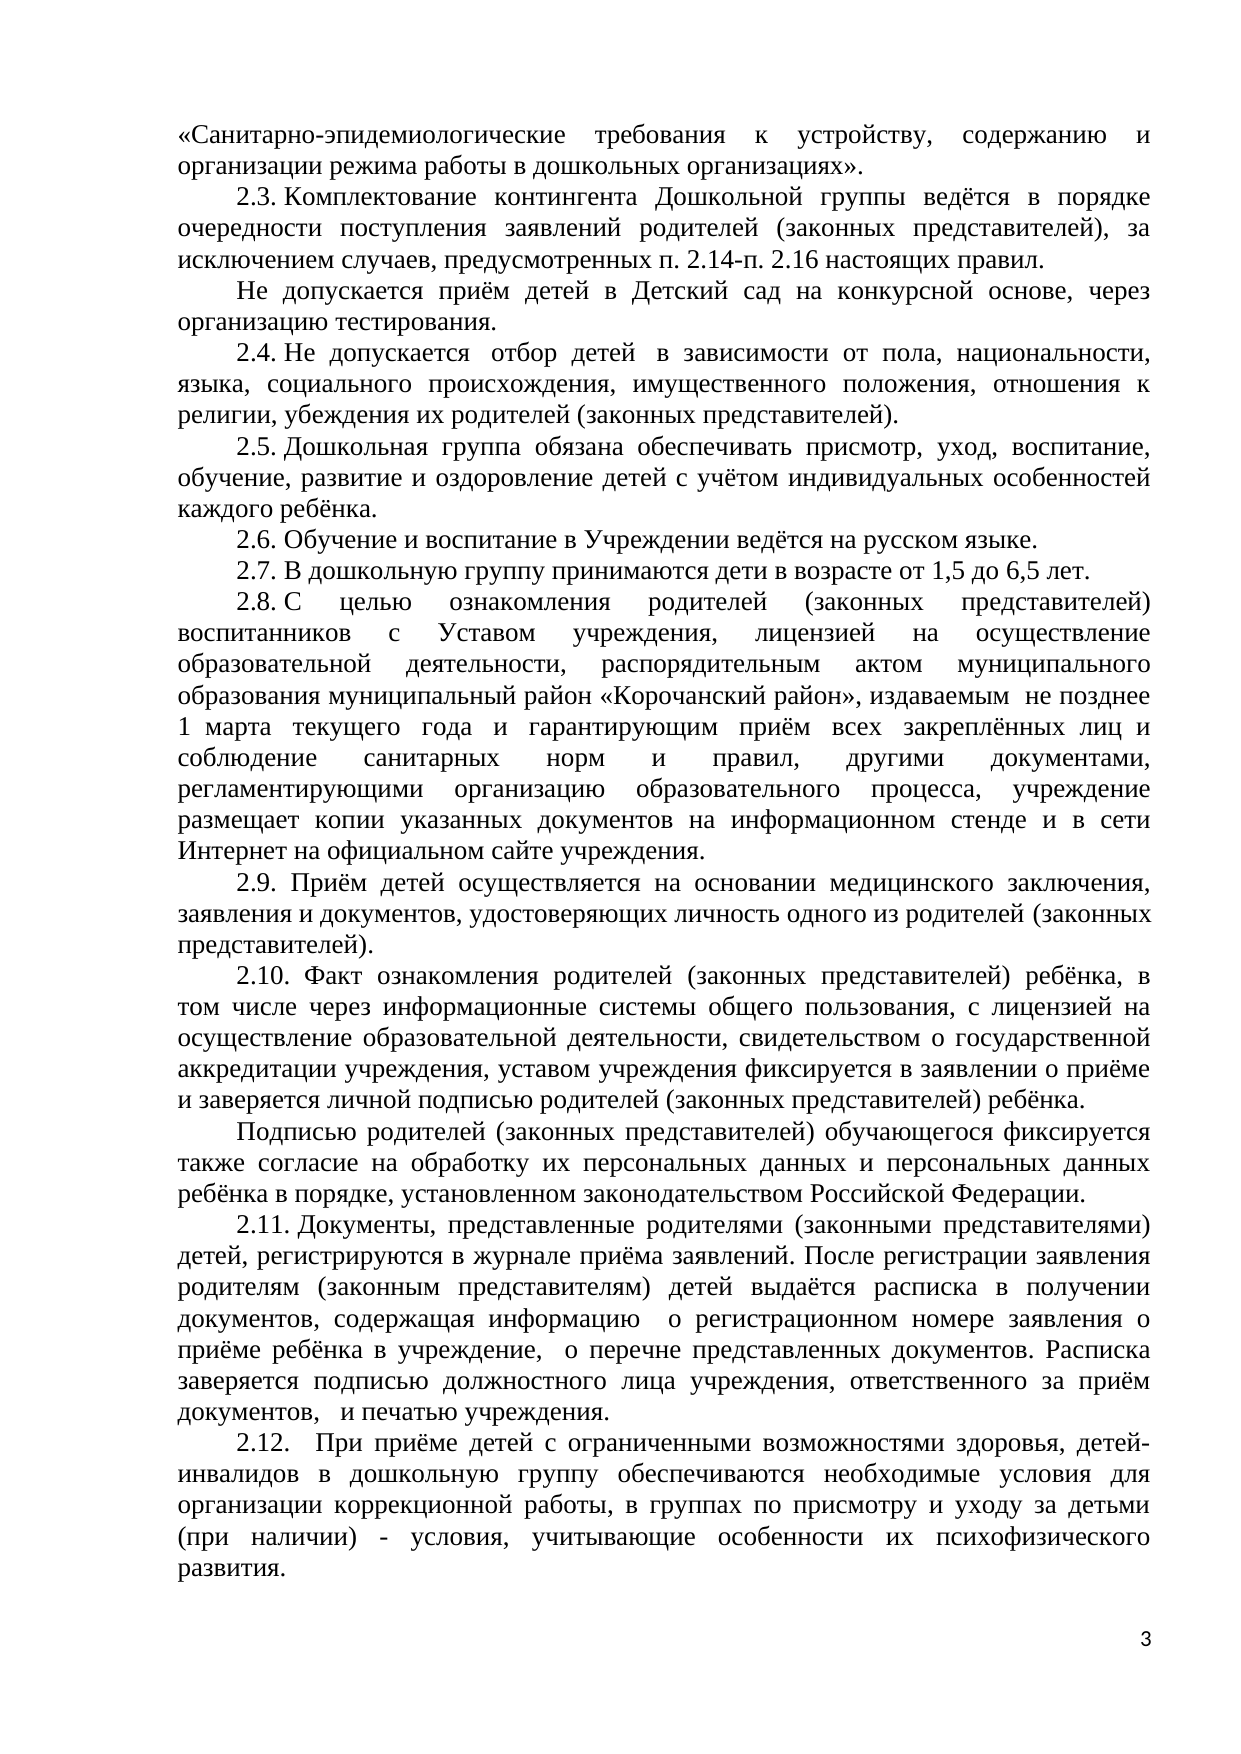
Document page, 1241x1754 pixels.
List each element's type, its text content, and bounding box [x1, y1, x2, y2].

text 2.7. В дошкольную группу принимаются дети в возрасте от 1,5 до 6,5 лет. [177, 554, 1152, 585]
text 2.11. Документы, представленные родителями (законными представителями) детей, регистрируются в журнале приёма заявлений. После регистрации заявления родителям (законным представителям) детей выдаётся расписка в получении документов, содержащая информацию о регистрационном номере заявления о приёме ребёнка в учреждение, о перечне представленных документов. Расписка заверяется подписью должностного лица учреждения, ответственного за приём документов, и печатью учреждения. [177, 1208, 1152, 1426]
text Подписью родителей (законных представителей) обучающегося фиксируется также согласие на обработку их персональных данных и персональных данных ребёнка в порядке, установленном законодательством Российской Федерации. [177, 1115, 1152, 1208]
text 2.12. При приёме детей с ограниченными возможностями здоровья, детей-инвалидов в дошкольную группу обеспечиваются необходимые условия для организации коррекционной работы, в группах по присмотру и уходу за детьми (при наличии) - условия, учитывающие особенности их психофизического развития. [177, 1426, 1152, 1582]
text 2.9. Приём детей осуществляется на основании медицинского заключения, заявления и документов, удостоверяющих личность одного из родителей (законных представителей). [177, 866, 1152, 959]
text 2.8. С целью ознакомления родителей (законных представителей) воспитанников с Уставом учреждения, лицензией на осуществление образовательной деятельности, распорядительным актом муниципального образования муниципальный район «Корочанский район», издаваемым не позднее 1 марта текущего года и гарантирующим приём всех закреплённых лиц и соблюдение санитарных норм и правил, другими документами, регламентирующими организацию образовательного процесса, учреждение размещает копии указанных документов на информационном стенде и в сети Интернет на официальном сайте учреждения. [177, 585, 1152, 866]
text 2.5. Дошкольная группа обязана обеспечивать присмотр, уход, воспитание, обучение, развитие и оздоровление детей с учётом индивидуальных особенностей каждого ребёнка. [177, 429, 1152, 523]
text 2.3. Комплектование контингента Дошкольной группы ведётся в порядке очередности поступления заявлений родителей (законных представителей), за исключением случаев, предусмотренных п. 2.14-п. 2.16 настоящих правил. [177, 180, 1152, 274]
text 2.6. Обучение и воспитание в Учреждении ведётся на русском языке. [177, 523, 1152, 554]
text 2.4. Не допускается отбор детей в зависимости от пола, национальности, языка, социального происхождения, имущественного положения, отношения к религии, убеждения их родителей (законных представителей). [177, 336, 1152, 429]
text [177, 118, 1152, 180]
text 2.10. Факт ознакомления родителей (законных представителей) ребёнка, в том числе через информационные системы общего пользования, с лицензией на осуществление образовательной деятельности, свидетельством о государственной аккредитации учреждения, уставом учреждения фиксируется в заявлении о приёме и заверяется личной подписью родителей (законных представителей) ребёнка. [177, 959, 1152, 1115]
text Не допускается приём детей в Детский сад на конкурсной основе, через организацию тестирования. [177, 274, 1152, 336]
